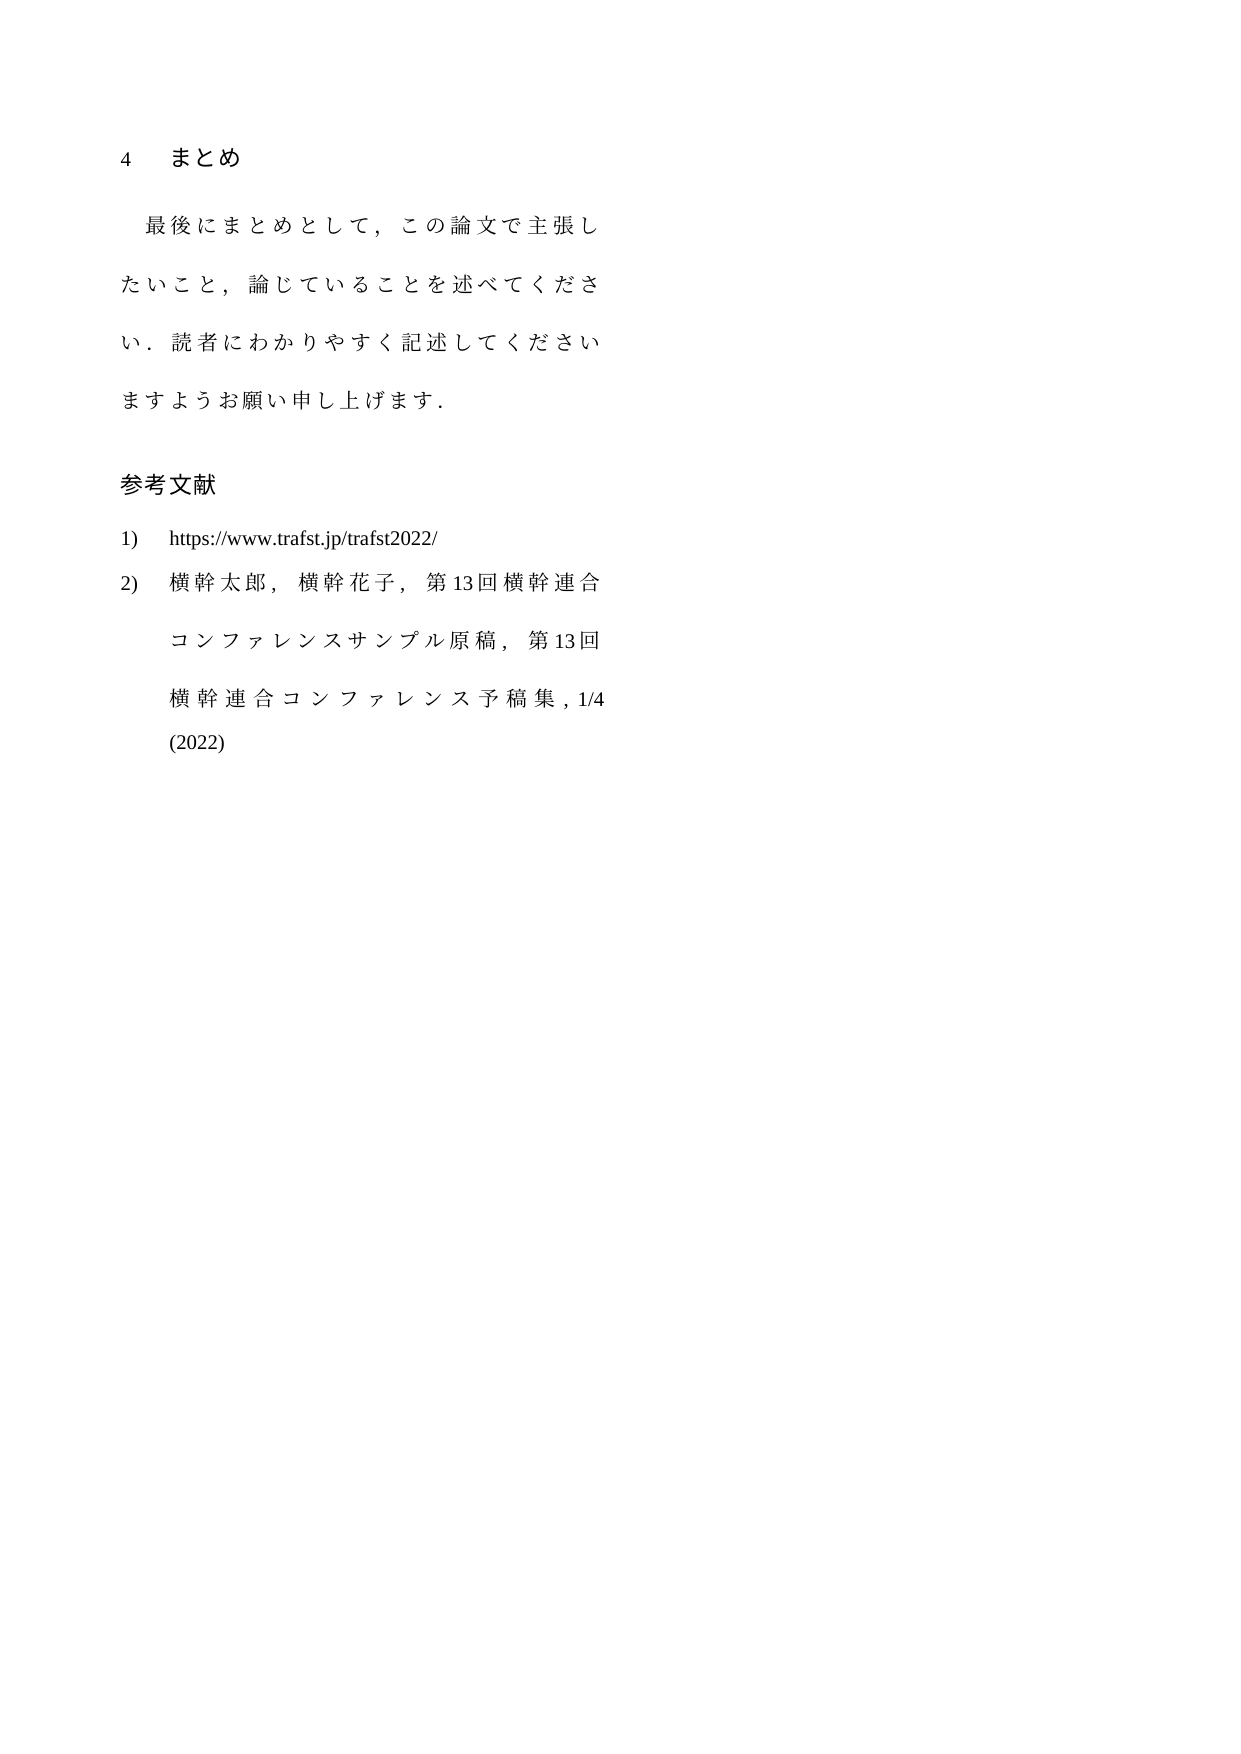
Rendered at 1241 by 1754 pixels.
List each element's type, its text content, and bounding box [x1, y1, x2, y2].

list 参考文献 [120, 454, 604, 512]
list 最後にまとめとして，この論文で主張したいこと，論じていることを述べてください．読者にわかりやすく記述してくださいますようお願い申し上げます． [120, 196, 604, 429]
list まとめ [120, 127, 604, 185]
list https://www.trafst.jp/trafst2022/ [120, 523, 604, 552]
list 横幹太郎, 横幹花子, 第13回横幹連合コンファレンスサンプル原稿, 第13回横幹連合コンファレンス予稿集, 1/4 (2022) [120, 552, 604, 756]
